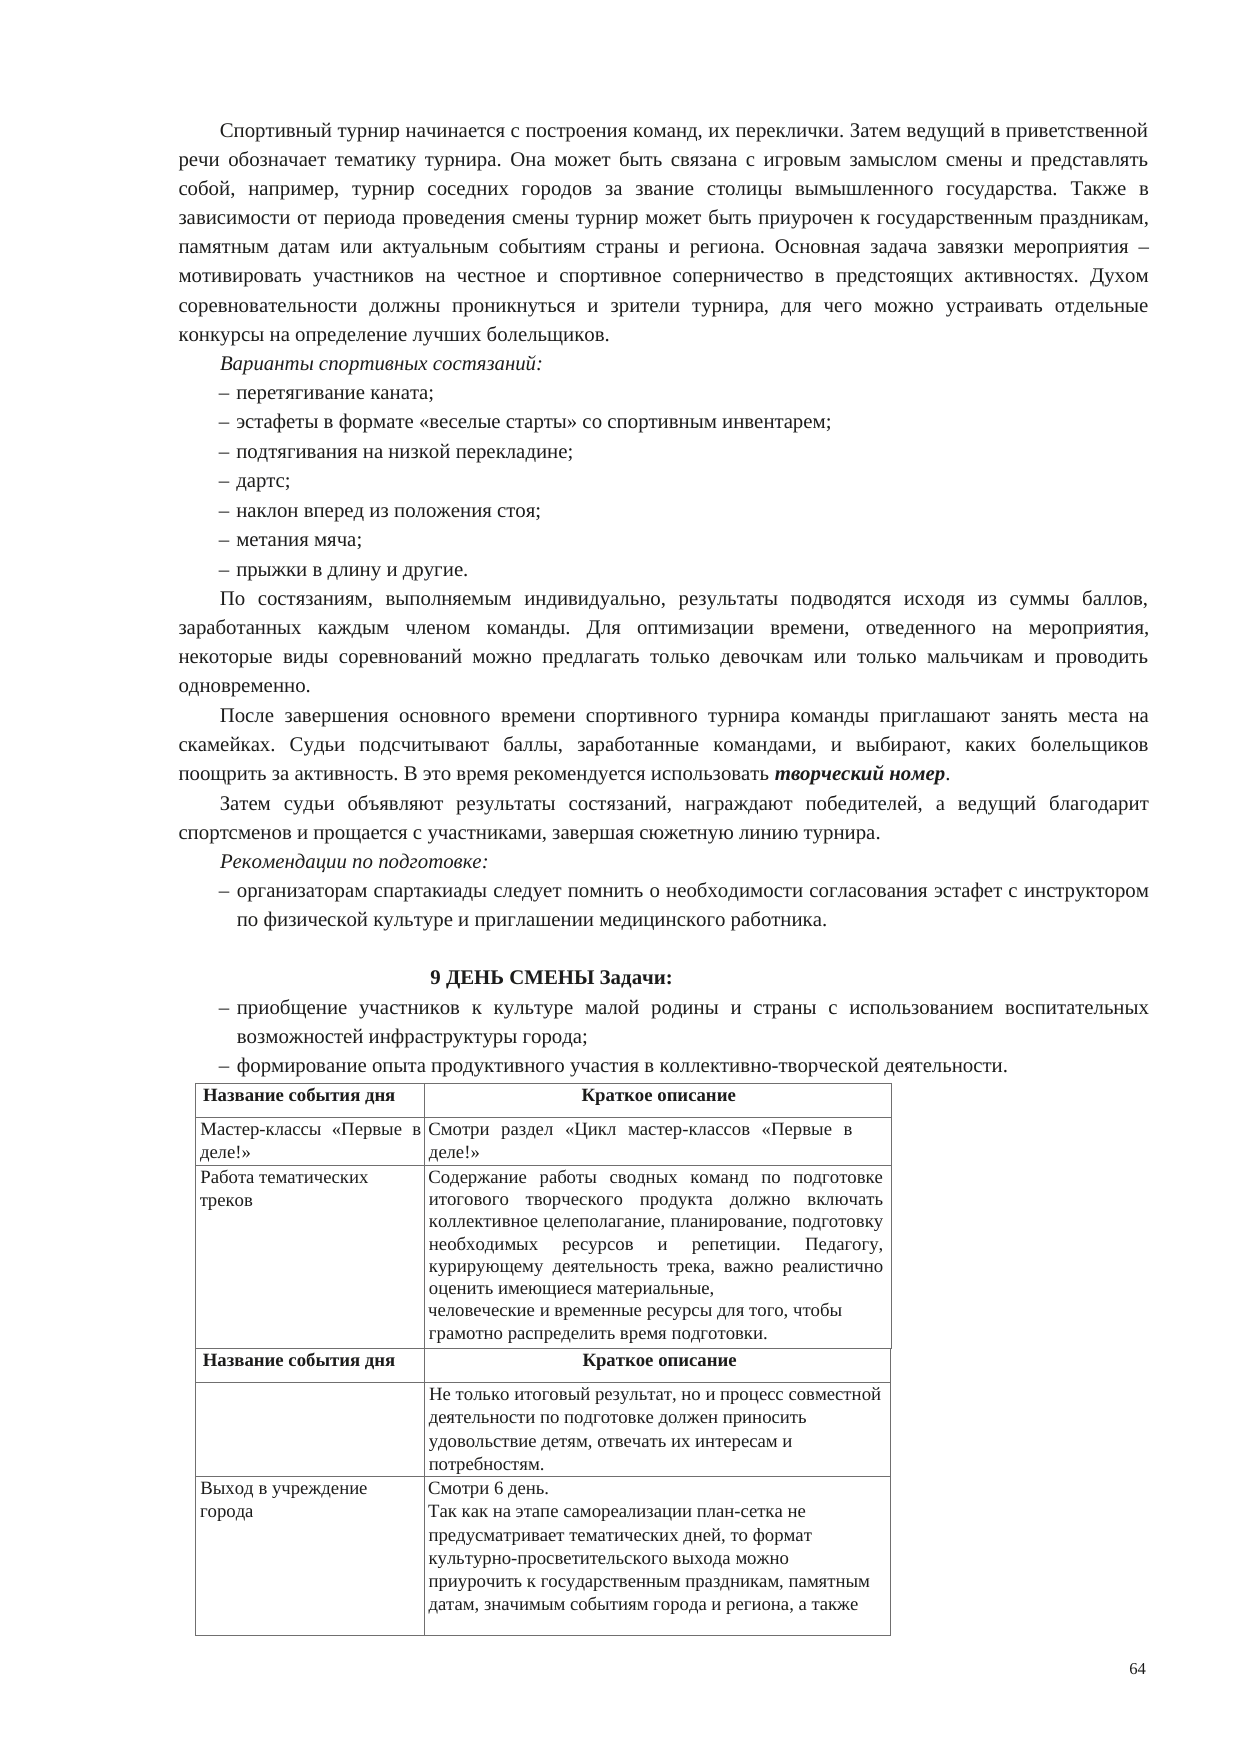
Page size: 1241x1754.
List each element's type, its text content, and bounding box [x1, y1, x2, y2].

list перетягивание каната; [219, 380, 1150, 404]
table_cell Название события дня [196, 1349, 424, 1382]
table_cell [196, 1383, 424, 1476]
table_cell Содержание работы сводных команд по подготовке итогового творческого продукта должно включать коллективное целеполагание, планирование, подготовку необходимых ресурсов и репетиции. Педагогу, курирующему деятельность трека, важно реалистично оценить имеющиеся материальные, человеческие и временные ресурсы для того, чтобы грамотно распределить время подготовки. [425, 1166, 891, 1348]
table_cell Мастер-классы «Первые в деле!» [196, 1118, 424, 1165]
list подтягивания на низкой перекладине; [219, 439, 1150, 463]
table_cell Краткое описание [425, 1349, 890, 1382]
text После завершения основного времени спортивного турнира команды приглашают занять места на скамейках. Судьи подсчитывают баллы, заработанные командами, и выбирают, каких болельщиков поощрить за активность. В это время рекомендуется использовать творческий номер. [178, 703, 1150, 785]
table_header Название события дня [196, 1084, 424, 1117]
list наклон вперед из положения стоя; [219, 498, 1150, 522]
table_cell Не только итоговый результат, но и процесс совместной деятельности по подготовке должен приносить удовольствие детям, отвечать их интересам и потребностям. [425, 1383, 890, 1476]
list эстафеты в формате «веселые старты» со спортивным инвентарем; [219, 409, 1150, 433]
table_cell Работа тематических треков [196, 1166, 424, 1348]
list метания мяча; [219, 527, 1150, 551]
list дартс; [219, 468, 1150, 492]
list организаторам спартакиады следует помнить о необходимости согласования эстафет с инструктором по физической культуре и приглашении медицинского работника. [219, 878, 1150, 931]
list приобщение участников к культуре малой родины и страны с использованием воспитательных возможностей инфраструктуры города; [219, 995, 1150, 1048]
list формирование опыта продуктивного участия в коллективно-творческой деятельности. [219, 1053, 1150, 1077]
text Затем судьи объявляют результаты состязаний, награждают победителей, а ведущий благодарит спортсменов и прощается с участниками, завершая сюжетную линию турнира. [178, 791, 1150, 844]
text Рекомендации по подготовке: [220, 849, 1152, 873]
text По состязаниям, выполняемым индивидуально, результаты подводятся исходя из суммы баллов, заработанных каждым членом команды. Для оптимизации времени, отведенного на мероприятия, некоторые виды соревнований можно предлагать только девочкам или только мальчикам и проводить одновременно. [178, 586, 1150, 697]
text 9 ДЕНЬ СМЕНЫ Задачи: [219, 965, 961, 989]
table_header Краткое описание [425, 1084, 891, 1117]
text Варианты спортивных состязаний: [220, 351, 1152, 375]
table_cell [425, 1477, 890, 1635]
table_cell Смотри раздел «Цикл мастер-классов «Первые в деле!» [425, 1118, 891, 1165]
text Спортивный турнир начинается с построения команд, их переклички. Затем ведущий в приветственной речи обозначает тематику турнира. Она может быть связана с игровым замыслом смены и представлять собой, например, турнир соседних городов за звание столицы вымышленного государства. Также в зависимости от периода проведения смены турнир может быть приурочен к государственным праздникам, памятным датам или актуальным событиям страны и региона. Основная задача завязки мероприятия – мотивировать участников на честное и спортивное соперничество в предстоящих активностях. Духом соревновательности должны проникнуться и зрители турнира, для чего можно устраивать отдельные конкурсы на определение лучших болельщиков. [178, 118, 1150, 346]
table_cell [196, 1477, 424, 1635]
list прыжки в длину и другие. [219, 557, 1150, 581]
